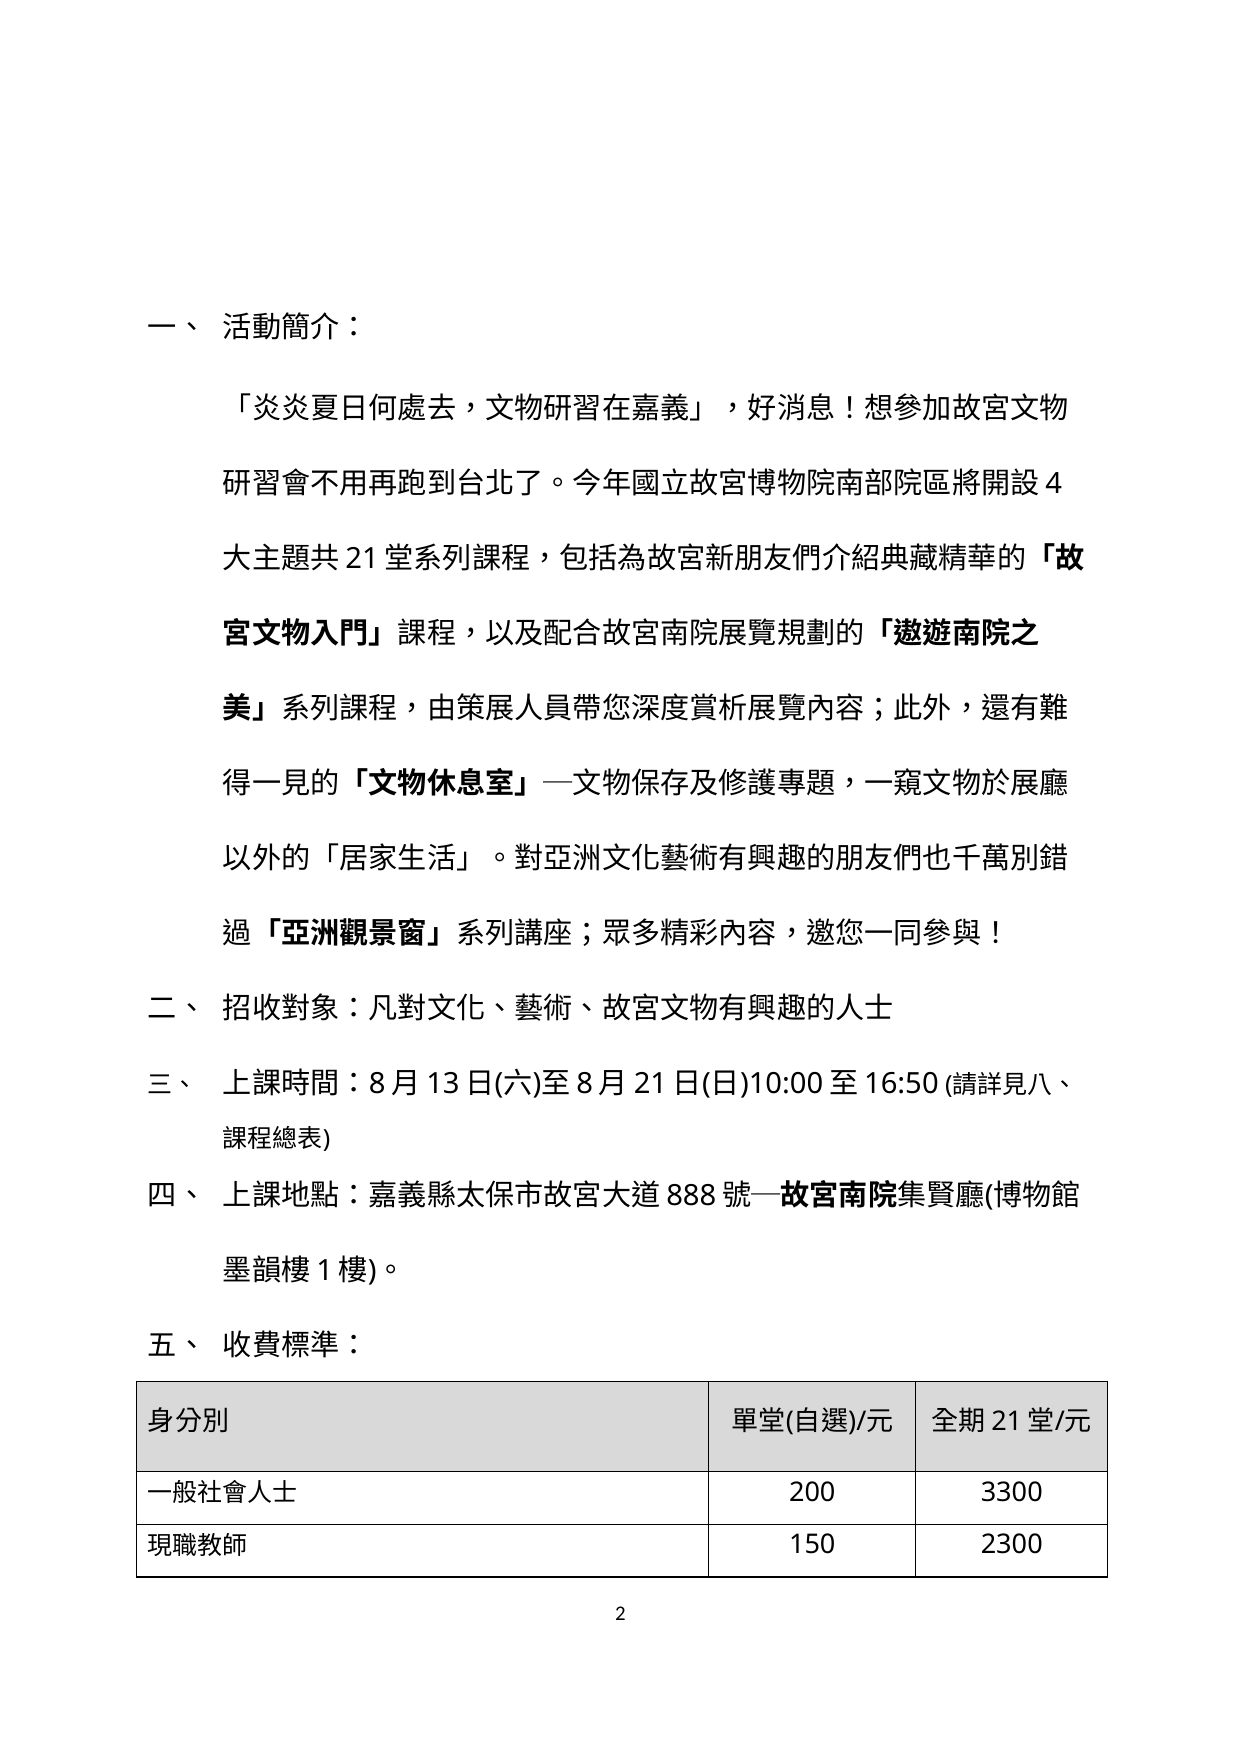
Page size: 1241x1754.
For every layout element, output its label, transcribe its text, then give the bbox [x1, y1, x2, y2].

list 收費標準： [148, 1306, 1093, 1381]
list 上課時間：(六)至(日)10:00至16:50 (請詳見八、課程總表) [148, 1043, 1093, 1156]
table_header 全期21堂/元 [916, 1382, 1107, 1471]
table_cell 3300 [916, 1472, 1107, 1524]
text 「炎炎夏日何處去，文物研習在嘉義」，好消息！想參加故宮文物研習會不用再跑到台北了。今年國立故宮博物院南部院區將開設4大主題共21堂系列課程，包括為故宮新朋友們介紹典藏精華的「故宮文物入門」課程，以及配合故宮南院展覽規劃的「遨遊南院之美」系列課程，由策展人員帶您深度賞析展覽內容；此外，還有難得一見的「文物休息室」─文物保存及修護專題，一窺文物於展廳以外的「居家生活」。對亞洲文化藝術有興趣的朋友們也千萬別錯過「亞洲觀景窗」系列講座；眾多精彩內容，邀您一同參與！ [223, 368, 1093, 968]
table_header 身分別 [137, 1382, 708, 1471]
table_cell 現職教師 [137, 1525, 708, 1576]
table_header 單堂(自選)/元 [709, 1382, 915, 1471]
table_cell 150 [709, 1525, 915, 1576]
table_cell 2300 [916, 1525, 1107, 1576]
list 活動簡介： [148, 287, 1093, 362]
table_cell 200 [709, 1472, 915, 1524]
table_cell 一般社會人士 [137, 1472, 708, 1524]
list 招收對象：凡對文化、藝術、故宮文物有興趣的人士 [148, 968, 1093, 1043]
list 上課地點：嘉義縣太保市故宮大道888號─故宮南院集賢廳(博物館墨韻樓1樓)。 [148, 1156, 1093, 1306]
